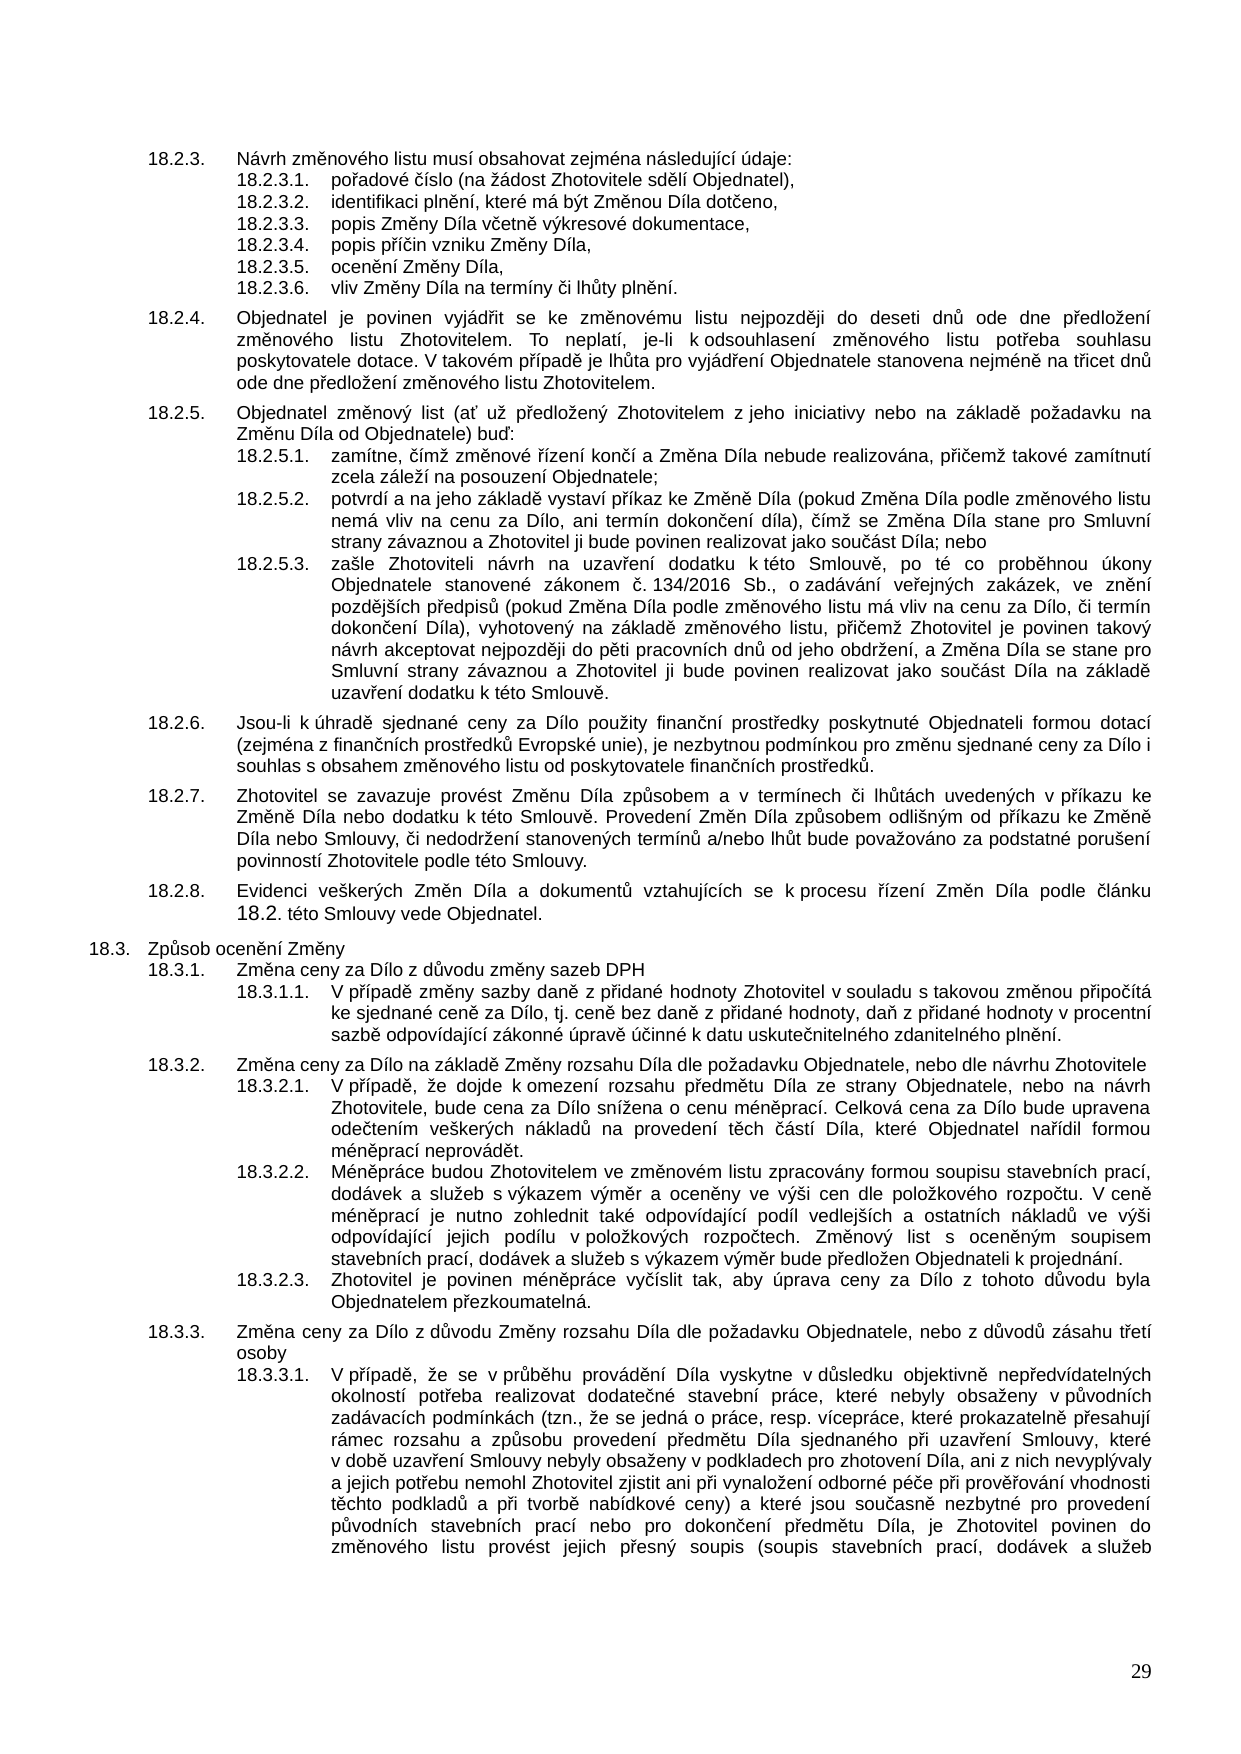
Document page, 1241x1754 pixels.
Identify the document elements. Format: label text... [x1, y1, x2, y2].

subtitle Jsou-li k úhradě sjednané ceny za Dílo použity finanční prostředky poskytnuté Objednateli formou dotací (zejména z finančních prostředků Evropské unie), je nezbytnou podmínkou pro změnu sjednané ceny za Dílo i souhlas s obsahem změnového listu od poskytovatele finančních prostředků. [148, 712, 1152, 776]
subtitle Objednatel změnový list (ať už předložený Zhotovitelem z jeho iniciativy nebo na základě požadavku na Změnu Díla od Objednatele) buď: [148, 402, 1152, 445]
subtitle vliv Změny Díla na termíny či lhůty plnění. [236, 277, 1152, 299]
subtitle V případě, že dojde k omezení rozsahu předmětu Díla ze strany Objednatele, nebo na návrh Zhotovitele, bude cena za Dílo snížena o cenu méněprací. Celková cena za Dílo bude upravena odečtením veškerých nákladů na provedení těch částí Díla, které Objednatel nařídil formou méněprací neprovádět. [236, 1075, 1152, 1161]
subtitle Méněpráce budou Zhotovitelem ve změnovém listu zpracovány formou soupisu stavebních prací, dodávek a služeb s výkazem výměr a oceněny ve výši cen dle položkového rozpočtu. V ceně méněprací je nutno zohlednit také odpovídající podíl vedlejších a ostatních nákladů ve výši odpovídající jejich podílu v položkových rozpočtech. Změnový list s oceněným soupisem stavebních prací, dodávek a služeb s výkazem výměr bude předložen Objednateli k projednání. [236, 1161, 1152, 1269]
subtitle Změna ceny za Dílo z důvodu Změny rozsahu Díla dle požadavku Objednatele, nebo z důvodů zásahu třetí osoby [148, 1321, 1152, 1364]
subtitle Zhotovitel je povinen méněpráce vyčíslit tak, aby úprava ceny za Dílo z tohoto důvodu byla Objednatelem přezkoumatelná. [236, 1269, 1152, 1312]
subtitle Návrh změnového listu musí obsahovat zejména následující údaje: [148, 148, 1152, 169]
subtitle zamítne, čímž změnové řízení končí a Změna Díla nebude realizována, přičemž takové zamítnutí zcela záleží na posouzení Objednatele; [236, 445, 1152, 488]
subtitle Způsob ocenění Změny [89, 937, 1152, 959]
subtitle Zhotovitel se zavazuje provést Změnu Díla způsobem a v termínech či lhůtách uvedených v příkazu ke Změně Díla nebo dodatku k této Smlouvě. Provedení Změn Díla způsobem odlišným od příkazu ke Změně Díla nebo Smlouvy, či nedodržení stanovených termínů a/nebo lhůt bude považováno za podstatné porušení povinností Zhotovitele podle této Smlouvy. [148, 785, 1152, 871]
subtitle zašle Zhotoviteli návrh na uzavření dodatku k této Smlouvě, po té co proběhnou úkony Objednatele stanovené zákonem č. 134/2016 Sb., o zadávání veřejných zakázek, ve znění pozdějších předpisů (pokud Změna Díla podle změnového listu má vliv na cenu za Dílo, či termín dokončení Díla), vyhotovený na základě změnového listu, přičemž Zhotovitel je povinen takový návrh akceptovat nejpozději do pěti pracovních dnů od jeho obdržení, a Změna Díla se stane pro Smluvní strany závaznou a Zhotovitel ji bude povinen realizovat jako součást Díla na základě uzavření dodatku k této Smlouvě. [236, 552, 1152, 703]
subtitle popis Změny Díla včetně výkresové dokumentace, [236, 212, 1152, 234]
subtitle Evidenci veškerých Změn Díla a dokumentů vztahujících se k procesu řízení Změn Díla podle článku 18.2. této Smlouvy vede Objednatel. [148, 879, 1152, 925]
subtitle ocenění Změny Díla, [236, 256, 1152, 277]
subtitle potvrdí a na jeho základě vystaví příkaz ke Změně Díla (pokud Změna Díla podle změnového listu nemá vliv na cenu za Dílo, ani termín dokončení díla), čímž se Změna Díla stane pro Smluvní strany závaznou a Zhotovitel ji bude povinen realizovat jako součást Díla; nebo [236, 488, 1152, 552]
subtitle Změna ceny za Dílo z důvodu změny sazeb DPH [148, 959, 1152, 981]
subtitle pořadové číslo (na žádost Zhotovitele sdělí Objednatel), [236, 169, 1152, 191]
subtitle Změna ceny za Dílo na základě Změny rozsahu Díla dle požadavku Objednatele, nebo dle návrhu Zhotovitele [148, 1053, 1152, 1075]
subtitle V případě změny sazby daně z přidané hodnoty Zhotovitel v souladu s takovou změnou připočítá ke sjednané ceně za Dílo, tj. ceně bez daně z přidané hodnoty, daň z přidané hodnoty v procentní sazbě odpovídající zákonné úpravě účinné k datu uskutečnitelného zdanitelného plnění. [236, 981, 1152, 1045]
subtitle popis příčin vzniku Změny Díla, [236, 234, 1152, 256]
subtitle identifikaci plnění, které má být Změnou Díla dotčeno, [236, 191, 1152, 212]
subtitle Objednatel je povinen vyjádřit se ke změnovému listu nejpozději do deseti dnů ode dne předložení změnového listu Zhotovitelem. To neplatí, je-li k odsouhlasení změnového listu potřeba souhlasu poskytovatele dotace. V takovém případě je lhůta pro vyjádření Objednatele stanovena nejméně na třicet dnů ode dne předložení změnového listu Zhotovitelem. [148, 307, 1152, 393]
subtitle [236, 1364, 1152, 1558]
